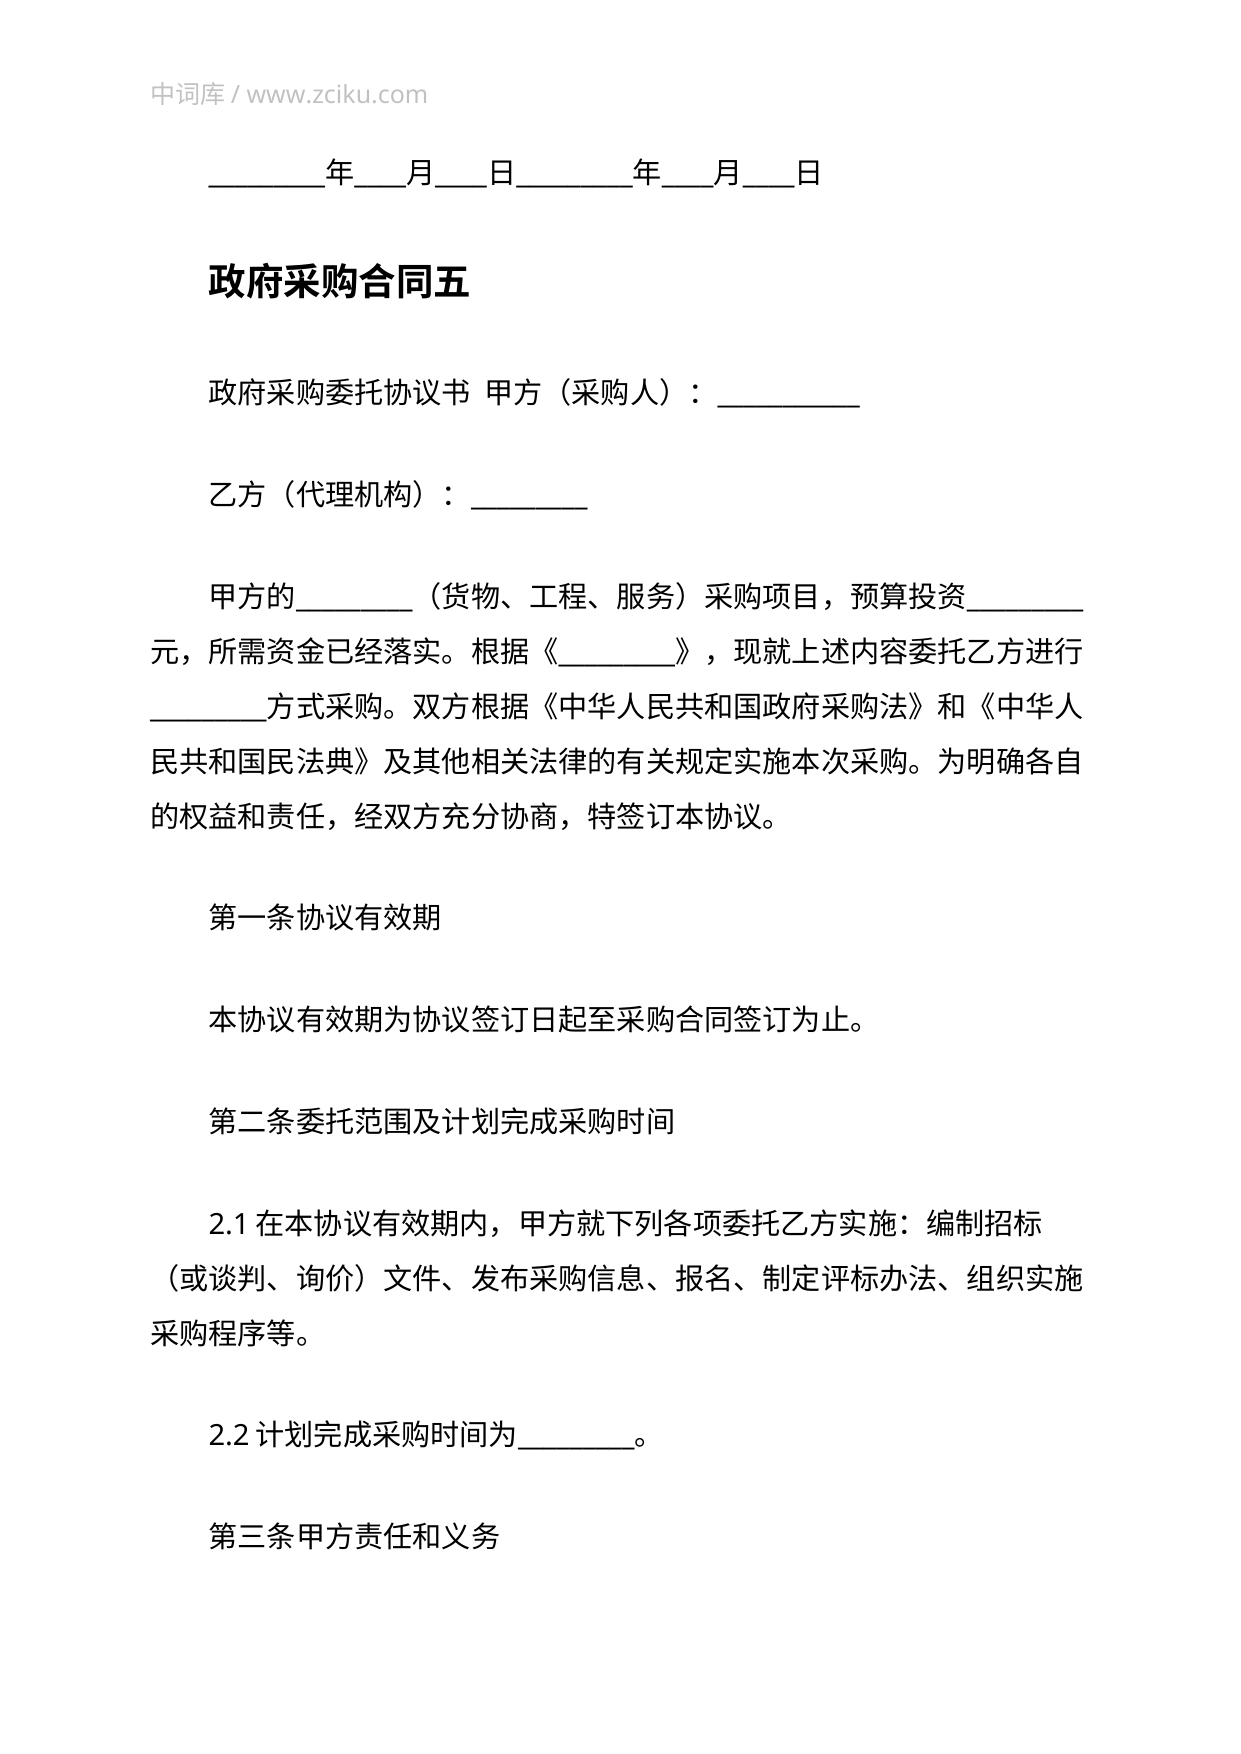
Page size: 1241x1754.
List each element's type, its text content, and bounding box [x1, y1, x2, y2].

text 第一条协议有效期 [150, 895, 1090, 937]
text 第二条委托范围及计划完成采购时间 [150, 1098, 1090, 1141]
text 乙方（代理机构）：_________ [150, 471, 1090, 514]
text 2.1在本协议有效期内，甲方就下列各项委托乙方实施：编制招标（或谈判、询价）文件、发布采购信息、报名、制定评标办法、组织实施采购程序等。 [150, 1200, 1090, 1352]
text 2.2计划完成采购时间为_________。 [150, 1412, 1090, 1454]
text _________年____月____日_________年____月____日 [150, 150, 1090, 192]
text 政府采购合同五 [150, 252, 1090, 306]
text 本协议有效期为协议签订日起至采购合同签订为止。 [150, 997, 1090, 1039]
text 政府采购委托协议书 甲方（采购人）：___________ [150, 369, 1090, 412]
text 甲方的_________（货物、工程、服务）采购项目，预算投资_________元，所需资金已经落实。根据《_________》，现就上述内容委托乙方进行_________方式采购。双方根据《中华人民共和国政府采购法》和《中华人民共和国民法典》及其他相关法律的有关规定实施本次采购。为明确各自的权益和责任，经双方充分协商，特签订本协议。 [150, 573, 1090, 836]
text 第三条甲方责任和义务 [150, 1514, 1090, 1556]
